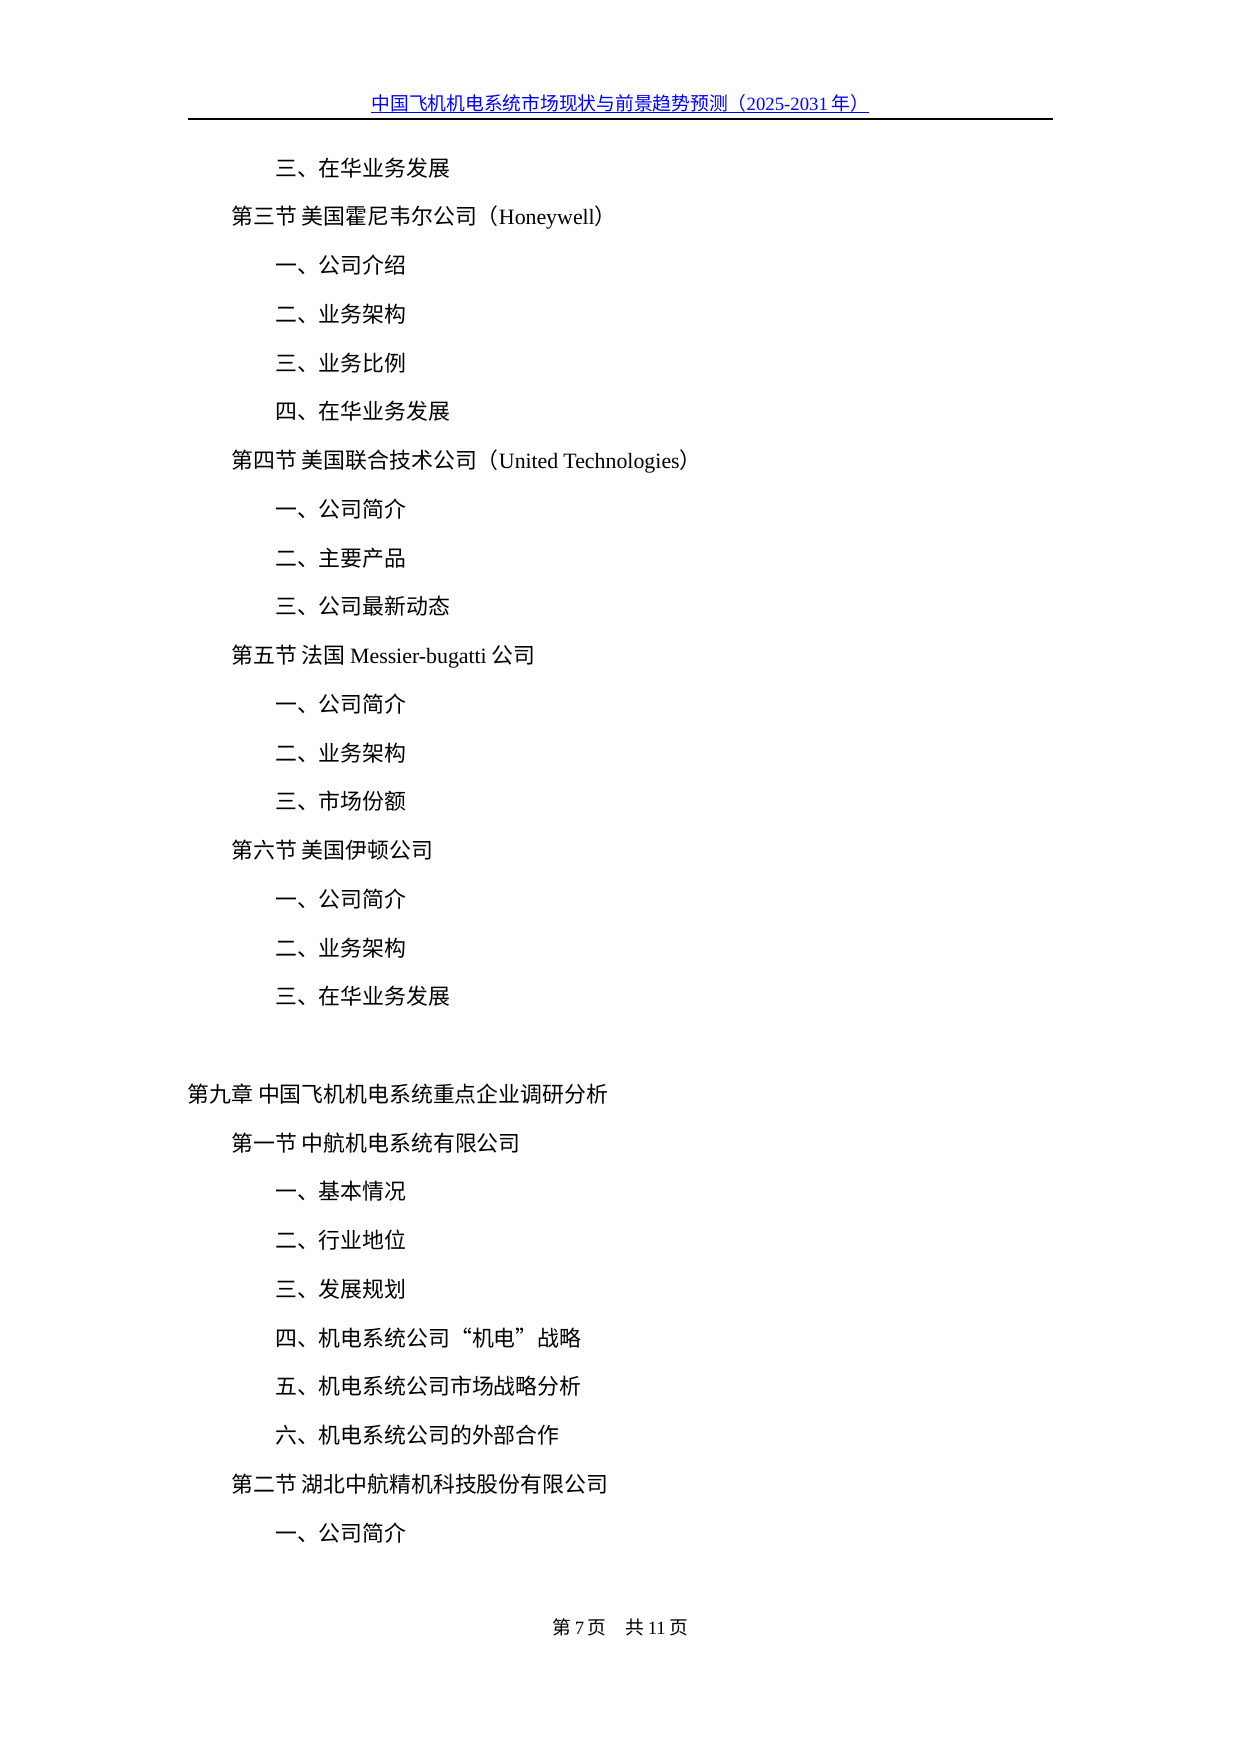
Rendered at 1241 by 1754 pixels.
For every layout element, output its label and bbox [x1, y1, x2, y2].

text [187, 150, 1053, 1548]
